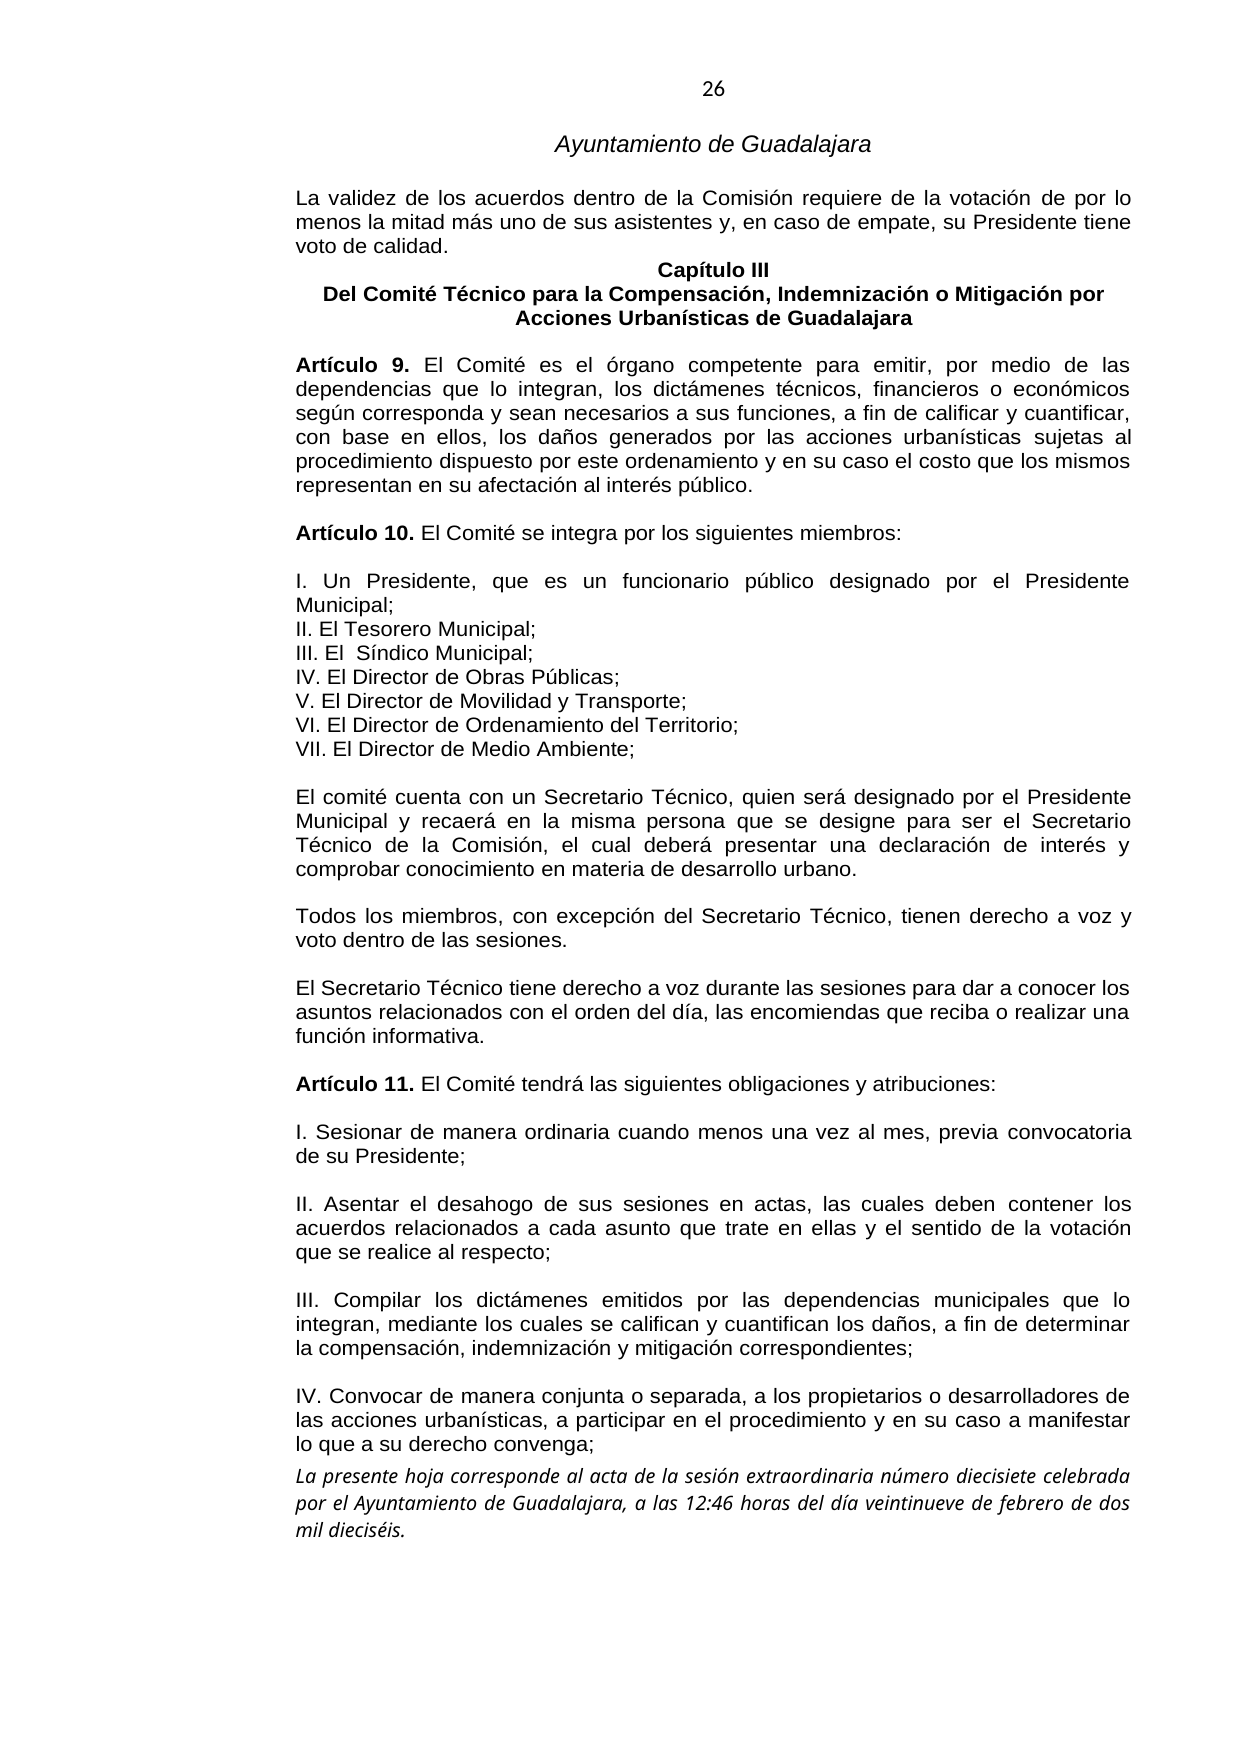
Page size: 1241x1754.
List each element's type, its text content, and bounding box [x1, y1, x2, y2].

list IV. Convocar de manera conjunta o separada, a los propietarios o desarrolladores de las acciones urbanísticas, a participar en el procedimiento y en su caso a manifestar lo que a su derecho convenga; [295, 1383, 1132, 1455]
subtitle Capítulo III [295, 257, 1132, 281]
list II. Asentar el desahogo de sus sesiones en actas, las cuales deben contener los acuerdos relacionados a cada asunto que trate en ellas y el sentido de la votación que se realice al respecto; [295, 1192, 1132, 1264]
text El Secretario Técnico tiene derecho a voz durante las sesiones para dar a conocer los asuntos relacionados con el orden del día, las encomiendas que reciba o realizar una función informativa. [295, 976, 1132, 1048]
list II. El Tesorero Municipal; [295, 617, 1132, 641]
list III. El Síndico Municipal; [295, 641, 1132, 665]
text Artículo 10. El Comité se integra por los siguientes miembros: [295, 521, 1132, 545]
text El comité cuenta con un Secretario Técnico, quien será designado por el Presidente Municipal y recaerá en la misma persona que se designe para ser el Secretario Técnico de la Comisión, el cual deberá presentar una declaración de interés y comprobar conocimiento en materia de desarrollo urbano. [295, 784, 1132, 880]
list IV. El Director de Obras Públicas; [295, 665, 1132, 689]
text La validez de los acuerdos dentro de la Comisión requiere de la votación de por lo menos la mitad más uno de sus asistentes y, en caso de empate, su Presidente tiene voto de calidad. [295, 186, 1132, 257]
list VII. El Director de Medio Ambiente; [295, 737, 1132, 761]
list I. Un Presidente, que es un funcionario público designado por el Presidente Municipal; [295, 569, 1132, 617]
text Del Comité Técnico para la Compensación, Indemnización o Mitigación por Acciones Urbanísticas de Guadalajara [295, 281, 1132, 329]
list V. El Director de Movilidad y Transporte; [295, 689, 1132, 713]
text Todos los miembros, con excepción del Secretario Técnico, tienen derecho a voz y voto dentro de las sesiones. [295, 904, 1132, 952]
list III. Compilar los dictámenes emitidos por las dependencias municipales que lo integran, mediante los cuales se califican y cuantifican los daños, a fin de determinar la compensación, indemnización y mitigación correspondientes; [295, 1288, 1132, 1359]
text Artículo 9. El Comité es el órgano competente para emitir, por medio de las dependencias que lo integran, los dictámenes técnicos, financieros o económicos según corresponda y sean necesarios a sus funciones, a fin de calificar y cuantificar, con base en ellos, los daños generados por las acciones urbanísticas sujetas al procedimiento dispuesto por este ordenamiento y en su caso el costo que los mismos representan en su afectación al interés público. [295, 353, 1132, 497]
list I. Sesionar de manera ordinaria cuando menos una vez al mes, previa convocatoria de su Presidente; [295, 1120, 1132, 1168]
list VI. El Director de Ordenamiento del Territorio; [295, 713, 1132, 737]
text Artículo 11. El Comité tendrá las siguientes obligaciones y atribuciones: [295, 1072, 1132, 1096]
